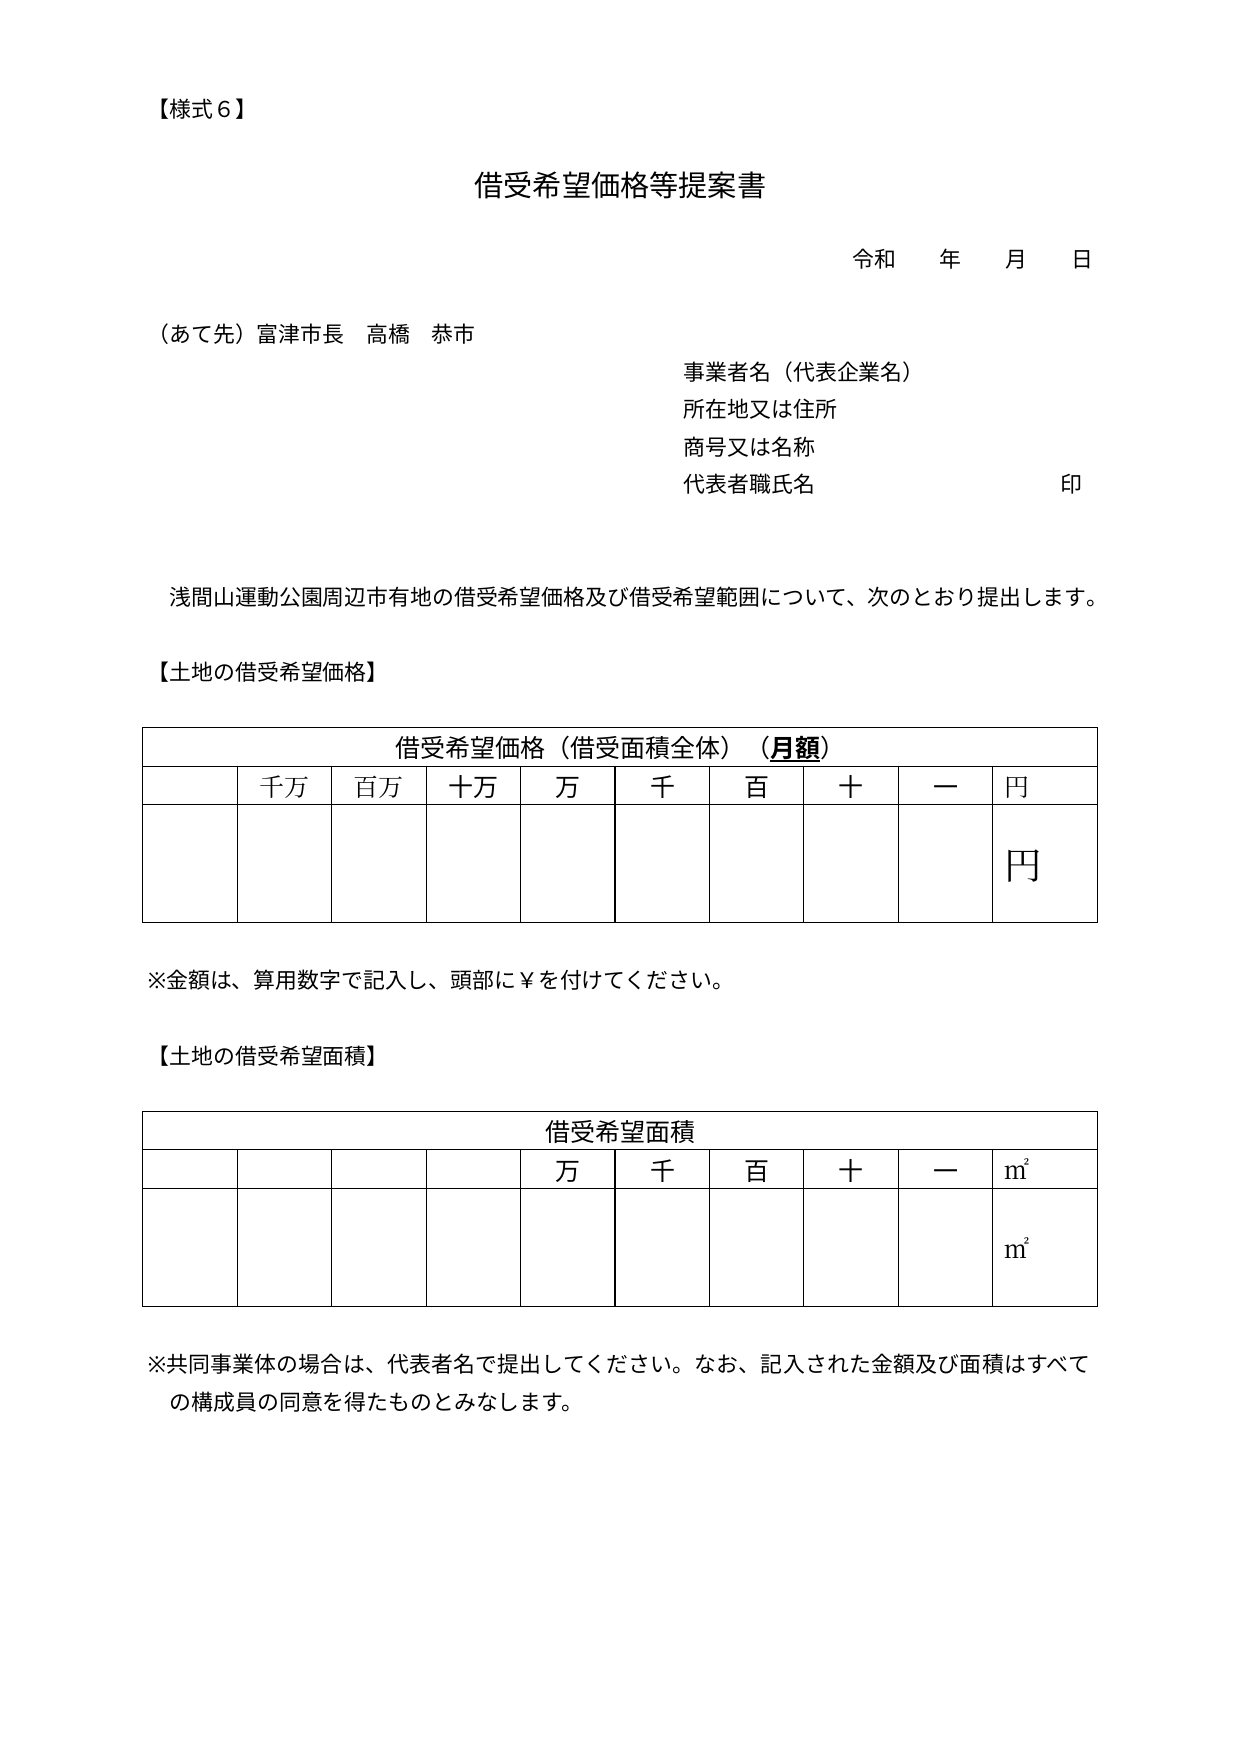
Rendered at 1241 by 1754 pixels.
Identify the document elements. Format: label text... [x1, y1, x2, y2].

table_cell 一 [899, 1150, 992, 1188]
text ※共同事業体の場合は、代表者名で提出してください。なお、記入された金額及び面積はすべての構成員の同意を得たものとみなします。 [148, 1344, 1092, 1419]
table_cell 十 [804, 1150, 898, 1188]
table_cell [427, 805, 520, 922]
text ※金額は、算用数字で記入し、頭部に￥を付けてください。 [148, 961, 1092, 998]
table_cell 万 [521, 767, 614, 804]
text 令和 年 月 日 [148, 239, 1092, 277]
text 浅間山運動公園周辺市有地の借受希望価格及び借受希望範囲について、次のとおり提出します。 [148, 577, 1092, 614]
table_cell [143, 1150, 237, 1188]
table_cell ㎡ [993, 1150, 1097, 1188]
subtitle 商号又は名称 [148, 427, 1092, 464]
table_cell [616, 805, 709, 922]
table_cell 円 [993, 805, 1097, 922]
subtitle 【様式６】 [148, 89, 1092, 127]
table_cell [899, 1189, 992, 1306]
table_header 借受希望面積 [143, 1112, 1097, 1149]
subtitle 借受希望価格等提案書 [148, 146, 1092, 221]
subtitle 所在地又は住所 [148, 389, 1092, 427]
table_cell 千 [616, 767, 709, 804]
table_cell [616, 1189, 709, 1306]
table_cell [521, 1189, 614, 1306]
table_cell [427, 1150, 520, 1188]
table_cell 十万 [427, 767, 520, 804]
table_cell 百 [710, 1150, 803, 1188]
table_cell ㎡ [993, 1189, 1097, 1306]
text 事業者名（代表企業名） [148, 352, 1092, 389]
table_header 借受希望価格（借受面積全体）（月額） [143, 728, 1097, 766]
table_cell [521, 805, 614, 922]
table_cell [143, 805, 237, 922]
table_cell [238, 1189, 331, 1306]
table_cell [804, 805, 898, 922]
text （あて先）富津市長 高橋 恭市 [148, 314, 1092, 352]
table_cell [899, 805, 992, 922]
table_cell [143, 767, 237, 804]
table_cell [710, 1189, 803, 1306]
table_cell [804, 1189, 898, 1306]
table_cell [238, 1150, 331, 1188]
table_cell [238, 805, 331, 922]
table_cell [710, 805, 803, 922]
table_cell 千万 [238, 767, 331, 804]
text 代表者職氏名 印 [148, 464, 1211, 502]
table_cell 百 [710, 767, 803, 804]
table_cell [427, 1189, 520, 1306]
table_cell [332, 805, 426, 922]
table_cell 千 [616, 1150, 709, 1188]
table_cell 万 [521, 1150, 614, 1188]
text 【土地の借受希望面積】 [148, 1036, 1092, 1073]
table_cell [332, 1189, 426, 1306]
table_cell 百万 [332, 767, 426, 804]
table_cell 十 [804, 767, 898, 804]
table_cell [143, 1189, 237, 1306]
table_cell 円 [993, 767, 1097, 804]
table_cell [332, 1150, 426, 1188]
text 【土地の借受希望価格】 [148, 652, 1092, 689]
table_cell 一 [899, 767, 992, 804]
